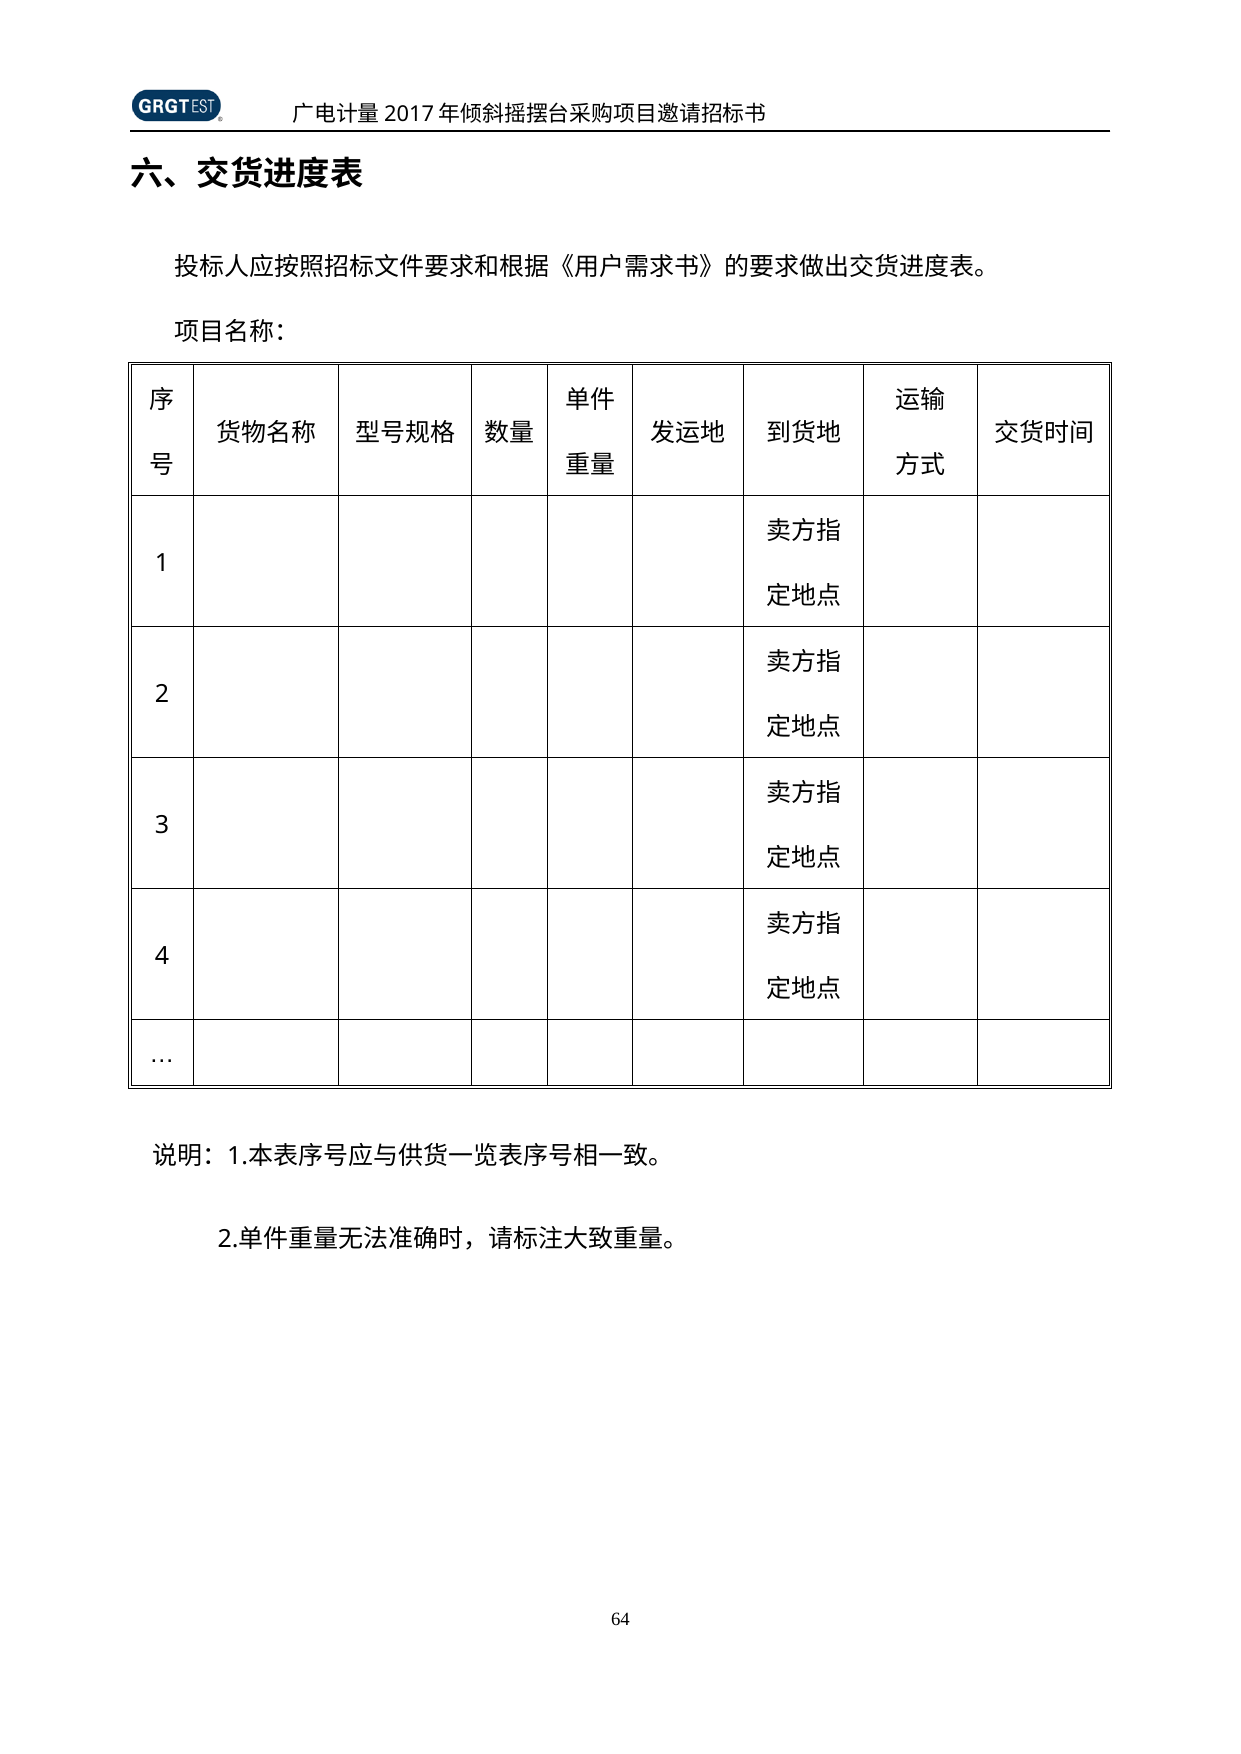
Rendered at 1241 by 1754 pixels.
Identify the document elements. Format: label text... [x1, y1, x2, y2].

table_header 发运地 [633, 365, 743, 495]
text 2.单件重量无法准确时，请标注大致重量。 [217, 1204, 1110, 1269]
subtitle 六、交货进度表 [130, 138, 1110, 203]
table_header 到货地 [744, 365, 863, 495]
table_cell [744, 1020, 863, 1085]
table_cell [472, 627, 547, 757]
table_header 单件重量 [548, 365, 632, 495]
picture [129, 88, 224, 122]
table_cell [548, 758, 632, 888]
table_cell [339, 627, 471, 757]
table_cell [194, 1020, 338, 1085]
table_cell [472, 889, 547, 1019]
table_cell 卖方指定地点 [744, 889, 863, 1019]
table_header 运输 方式 [864, 365, 977, 495]
table_cell [194, 627, 338, 757]
table_cell [339, 1020, 471, 1085]
table_cell [978, 496, 1109, 626]
table_header 数量 [472, 365, 547, 495]
table_cell [633, 758, 743, 888]
table_cell [978, 1020, 1109, 1085]
table_cell [633, 627, 743, 757]
table_cell 1 [132, 496, 193, 626]
table_cell [864, 1020, 977, 1085]
table_cell [978, 889, 1109, 1019]
table_cell [548, 889, 632, 1019]
text 项目名称： [130, 297, 1110, 362]
table_cell [978, 758, 1109, 888]
table_cell [864, 889, 977, 1019]
table_cell [864, 758, 977, 888]
table_cell 4 [132, 889, 193, 1019]
table_header 交货时间 [978, 365, 1109, 495]
table_cell 卖方指定地点 [744, 627, 863, 757]
table_cell 3 [132, 758, 193, 888]
text 说明：1.本表序号应与供货一览表序号相一致。 [152, 1121, 1110, 1186]
table_cell [633, 889, 743, 1019]
table_cell [548, 496, 632, 626]
table_cell 卖方指定地点 [744, 758, 863, 888]
table_cell [194, 496, 338, 626]
table_cell … [132, 1020, 193, 1085]
table_cell [194, 758, 338, 888]
table_cell [864, 627, 977, 757]
table_cell [633, 496, 743, 626]
table_cell [339, 889, 471, 1019]
table_cell 2 [132, 627, 193, 757]
table_cell [978, 627, 1109, 757]
table_header 序号 [132, 365, 193, 495]
table_header 货物名称 [194, 365, 338, 495]
table_cell [339, 496, 471, 626]
table_cell [339, 758, 471, 888]
table_cell [194, 889, 338, 1019]
table_cell [472, 496, 547, 626]
table_cell [864, 496, 977, 626]
table_header 型号规格 [339, 365, 471, 495]
table_cell [548, 1020, 632, 1085]
table_cell [633, 1020, 743, 1085]
table_cell [548, 627, 632, 757]
table_cell [472, 1020, 547, 1085]
table_cell [472, 758, 547, 888]
table_cell 卖方指定地点 [744, 496, 863, 626]
text 投标人应按照招标文件要求和根据《用户需求书》的要求做出交货进度表。 [130, 232, 1110, 297]
